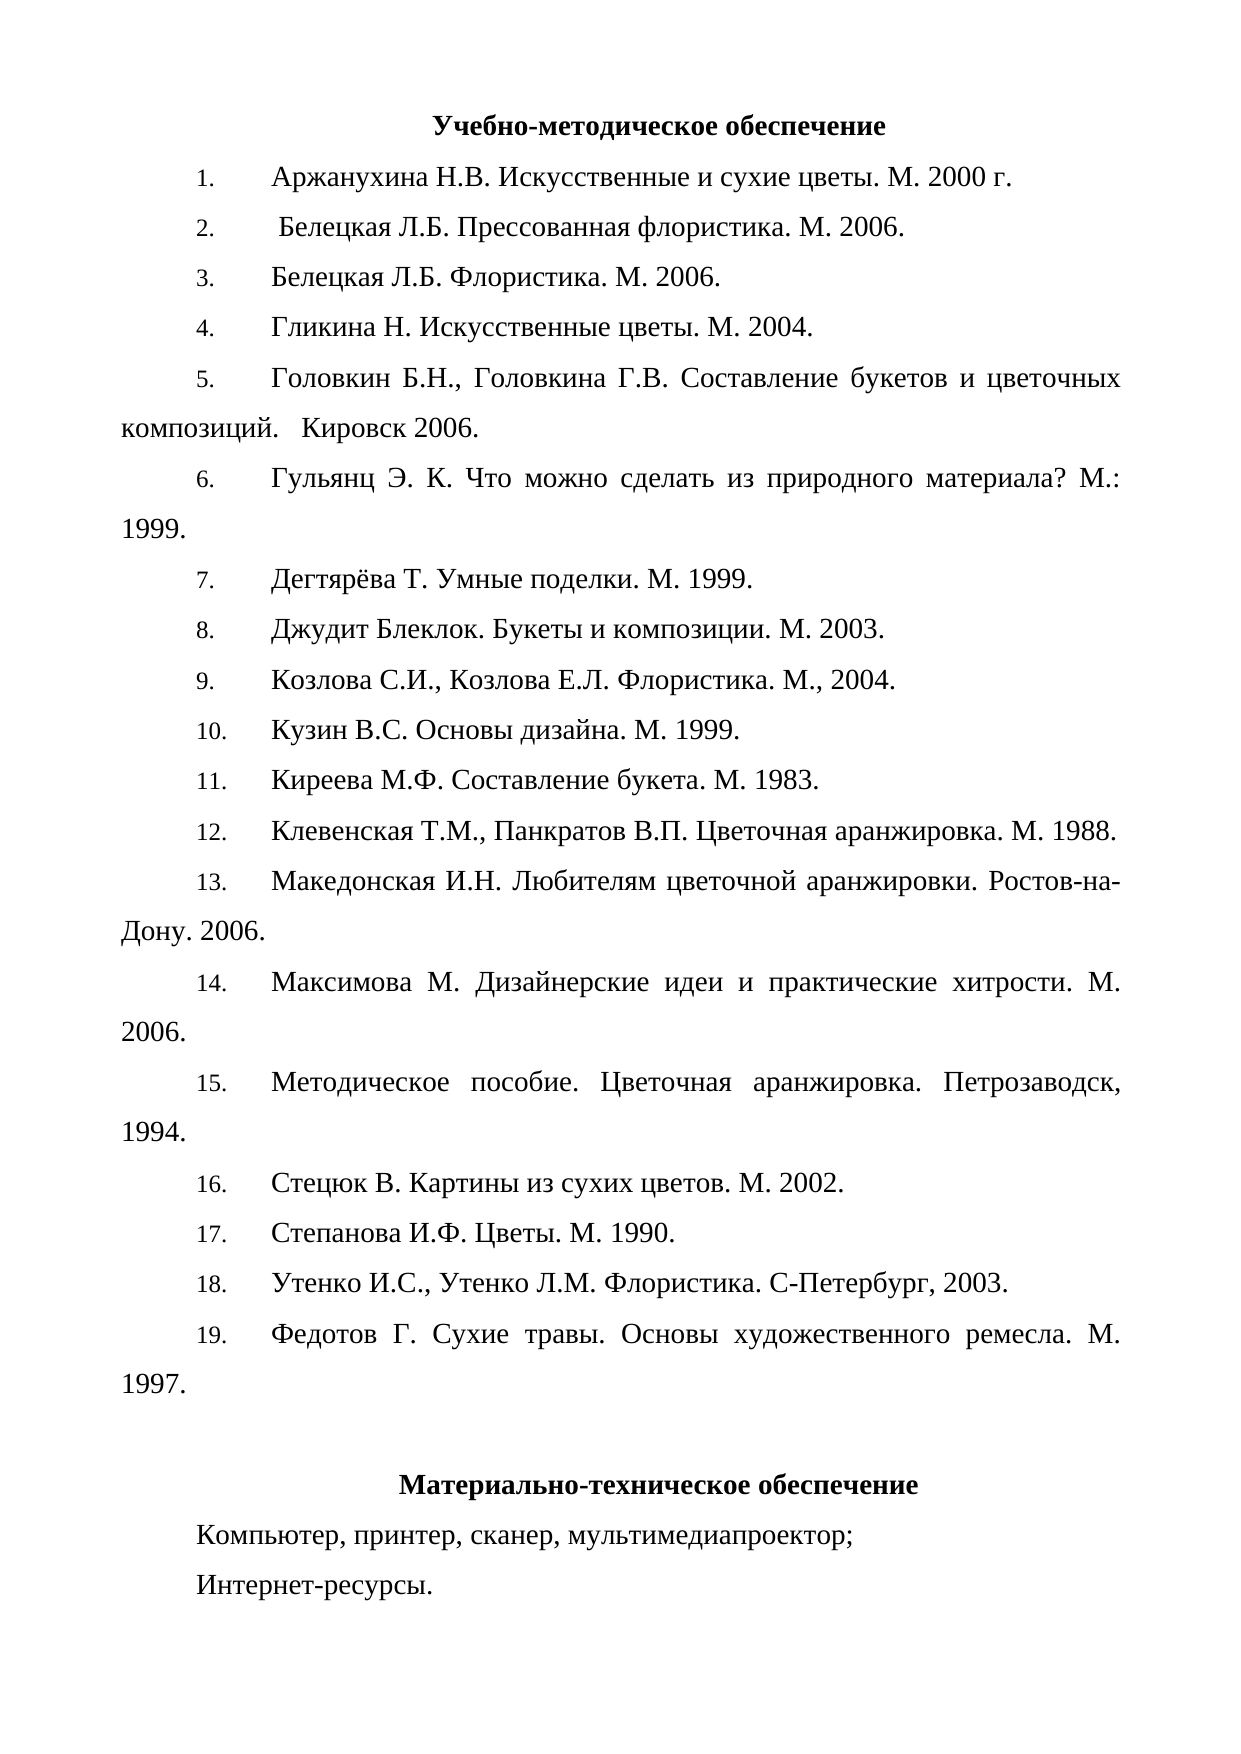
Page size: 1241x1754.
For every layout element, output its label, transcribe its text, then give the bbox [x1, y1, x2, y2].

list Кузин В.С. Основы дизайна. М. 1999. [121, 712, 1122, 746]
list Белецкая Л.Б. Прессованная флористика. М. 2006. [121, 209, 1122, 242]
list Клевенская Т.М., Панкратов В.П. Цветочная аранжировка. М. 1988. [121, 813, 1122, 846]
list Киреева М.Ф. Составление букета. М. 1983. [121, 762, 1122, 796]
list Степанова И.Ф. Цветы. М. 1990. [121, 1215, 1122, 1249]
text Материально-техническое обеспечение [121, 1467, 1122, 1500]
list Методическое пособие. Цветочная аранжировка. Петрозаводск, 1994. [121, 1064, 1122, 1148]
list Дегтярёва Т. Умные поделки. М. 1999. [121, 561, 1122, 595]
list Головкин Б.Н., Головкина Г.В. Составление букетов и цветочных композиций. Кировск 2006. [121, 360, 1122, 444]
list Козлова С.И., Козлова Е.Л. Флористика. М., 2004. [121, 662, 1122, 695]
list Македонская И.Н. Любителям цветочной аранжировки. Ростов-на-Дону. 2006. [121, 863, 1122, 947]
list Гликина Н. Искусственные цветы. М. 2004. [121, 309, 1122, 343]
list Стецюк В. Картины из сухих цветов. М. 2002. [121, 1165, 1122, 1198]
list Аржанухина Н.В. Искусственные и сухие цветы. М. 2000 г. [121, 159, 1122, 192]
list Федотов Г. Сухие травы. Основы художественного ремесла. М. 1997. [121, 1316, 1122, 1400]
list Белецкая Л.Б. Флористика. М. 2006. [121, 259, 1122, 293]
list Утенко И.С., Утенко Л.М. Флористика. С-Петербург, 2003. [121, 1266, 1122, 1299]
list Джудит Блеклок. Букеты и композиции. М. 2003. [121, 611, 1122, 645]
list Гульянц Э. К. Что можно сделать из природного материала? М.: 1999. [121, 461, 1122, 544]
text Интернет-ресурсы. [121, 1567, 1122, 1601]
list Максимова М. Дизайнерские идеи и практические хитрости. М. 2006. [121, 964, 1122, 1047]
text Компьютер, принтер, сканер, мультимедиапроектор; [121, 1517, 1122, 1551]
text Учебно-методическое обеспечение [121, 108, 1122, 142]
